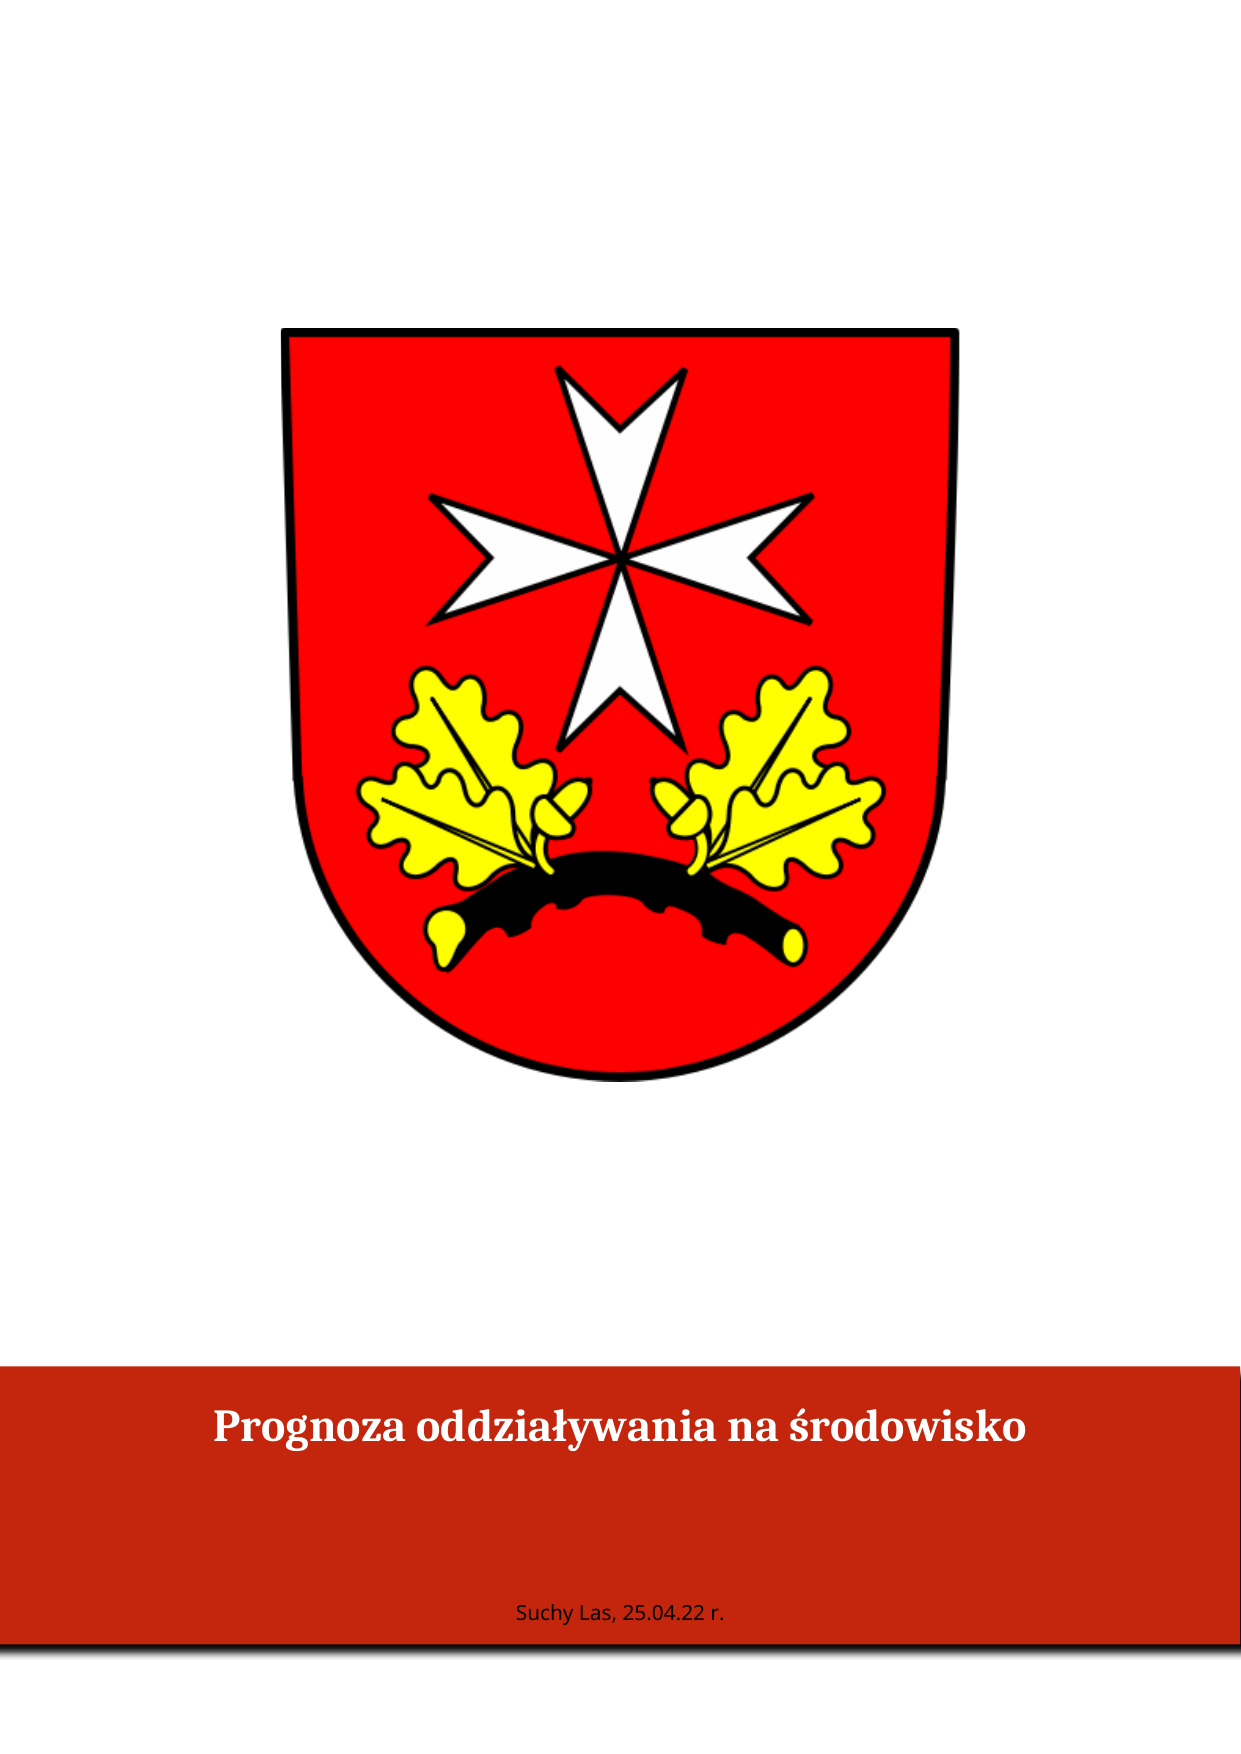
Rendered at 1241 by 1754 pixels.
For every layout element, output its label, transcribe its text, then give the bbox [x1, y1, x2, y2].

text Prognoza oddziaływania na środowisko [118, 1400, 1122, 1453]
picture [280, 328, 960, 1082]
